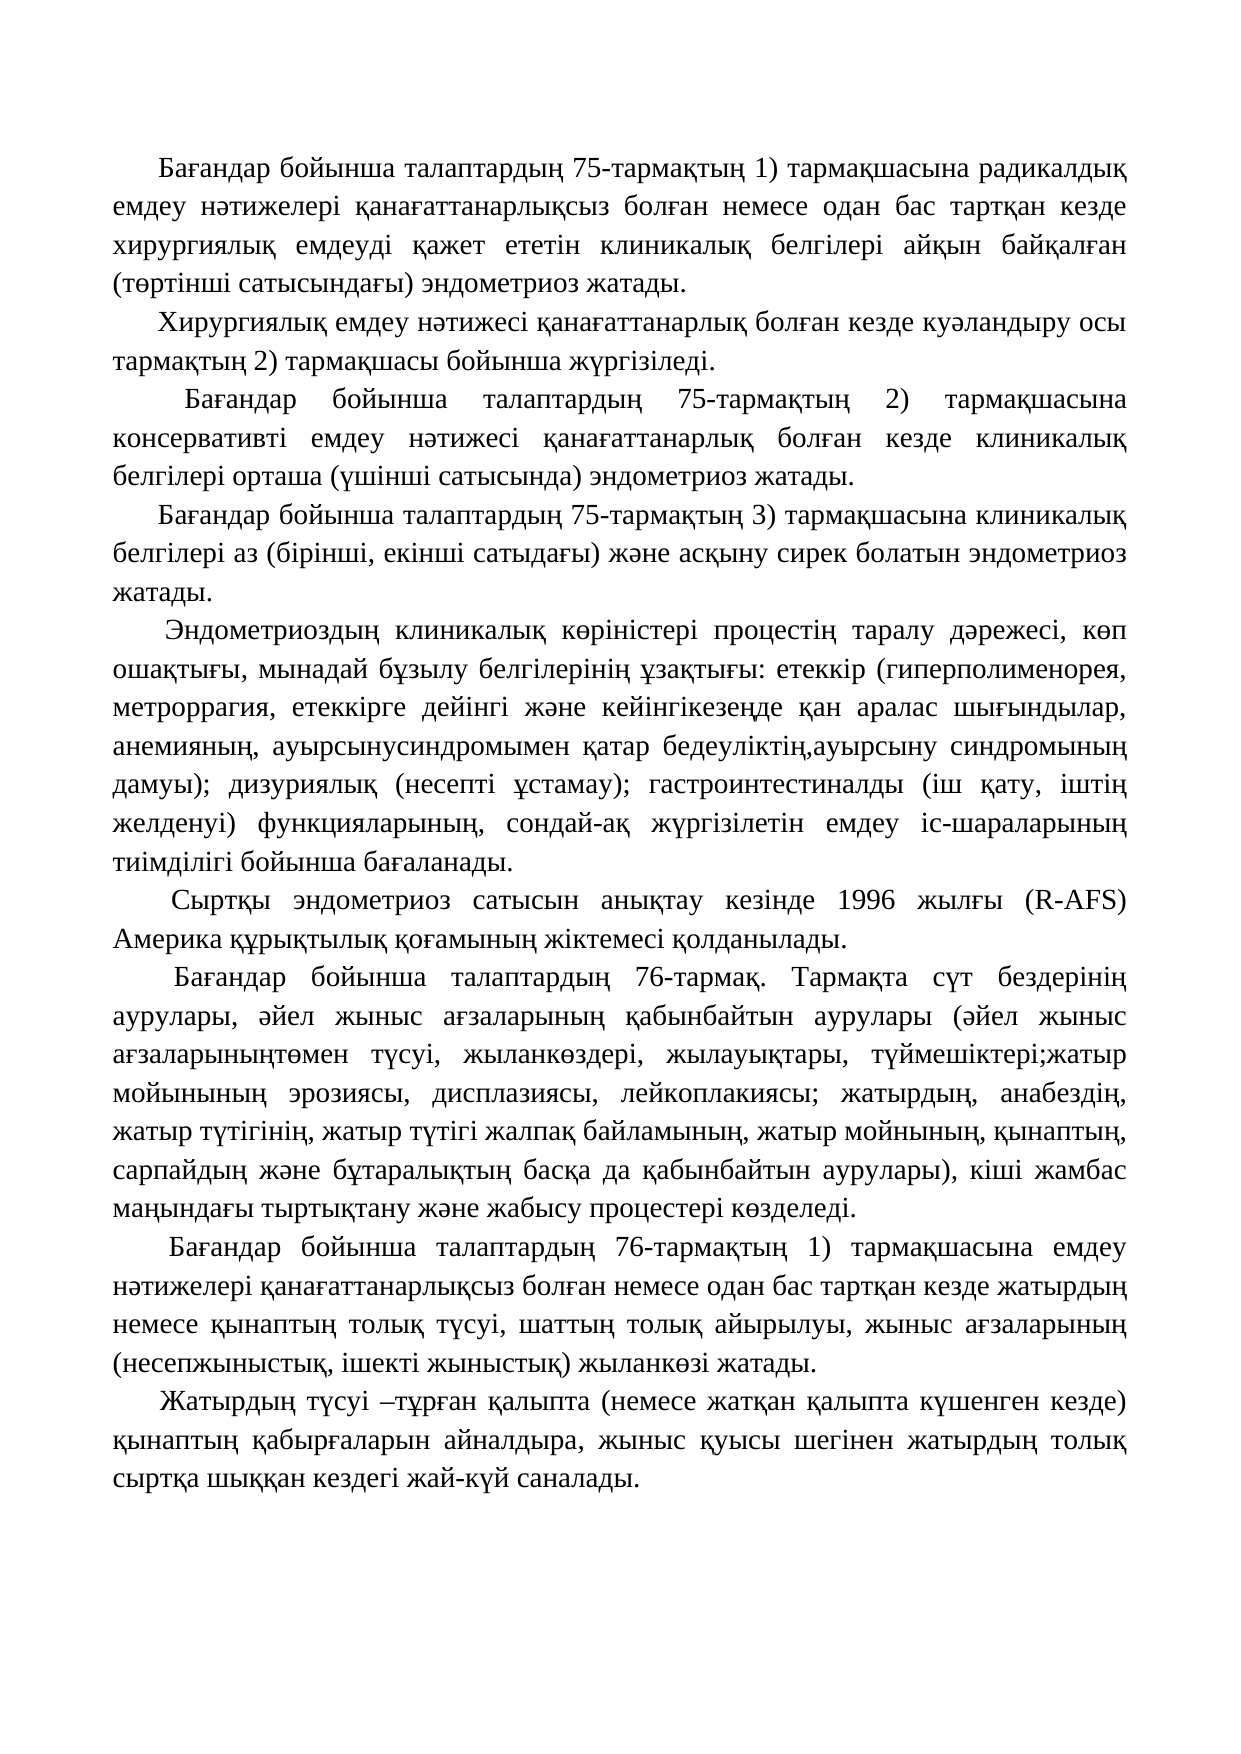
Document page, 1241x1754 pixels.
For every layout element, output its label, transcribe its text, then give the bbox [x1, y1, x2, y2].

text Бағандар бойынша талаптардың 75-тармақтың 3) тармақшасына клиникалық белгілері аз (бірінші, екінші сатыдағы) және асқыну сирек болатын эндометриоз жатады. [112, 497, 1128, 607]
text Эндометриоздың клиникалық көріністері процестің таралу дәрежесі, көп ошақтығы, мынадай бұзылу белгілерінің ұзақтығы: етеккір (гиперполименорея, метроррагия, етеккірге дейінгі және кейінгікезеңде қан аралас шығындылар, анемияның, ауырсынусиндромымен қатар бедеуліктің,ауырсыну синдромының дамуы); дизуриялық (несепті ұстамау); гастроинтестиналды (іш қату, іштің желденуі) функцияларының, сондай-ақ жүргізілетін емдеу іс-шараларының тиімділігі бойынша бағаланады. [112, 612, 1128, 877]
text Бағандар бойынша талаптардың 76-тармақтың 1) тармақшасына емдеу нәтижелері қанағаттанарлықсыз болған немесе одан бас тартқан кезде жатырдың немесе қынаптың толық түсуі, шаттың толық айырылуы, жыныс ағзаларының (несепжыныстық, ішекті жыныстық) жыланкөзі жатады. [112, 1229, 1128, 1378]
text Жатырдың түсуі –тұрған қалыпта (немесе жатқан қалыпта күшенген кезде) қынаптың қабырғаларын айналдыра, жыныс қуысы шегінен жатырдың толық сыртқа шыққан кездегі жай-күй саналады. [112, 1383, 1128, 1494]
text Сыртқы эндометриоз сатысын анықтау кезінде 1996 жылғы (R-AFS) Америка құрықтылық қоғамының жіктемесі қолданылады. [112, 882, 1128, 954]
text Хирургиялық емдеу нәтижесі қанағаттанарлық болған кезде куәландыру осы тармақтың 2) тармақшасы бойынша жүргізіледі. [112, 304, 1128, 376]
text Бағандар бойынша талаптардың 76-тармақ. Тармақта сүт бездерінің аурулары, әйел жыныс ағзаларының қабынбайтын аурулары (әйел жыныс ағзаларыныңтөмен түсуі, жыланкөздері, жылауықтары, түймешіктері;жатыр мойынының эрозиясы, дисплазиясы, лейкоплакиясы; жатырдың, анабездің, жатыр түтігінің, жатыр түтігі жалпақ байламының, жатыр мойнының, қынаптың, сарпайдың және бұтаралықтың басқа да қабынбайтын аурулары), кіші жамбас маңындағы тыртықтану және жабысу процестері көзделеді. [112, 959, 1128, 1224]
text Бағандар бойынша талаптардың 75-тармақтың 1) тармақшасына радикалдық емдеу нәтижелері қанағаттанарлықсыз болған немесе одан бас тартқан кезде хирургиялық емдеуді қажет ететін клиникалық белгілері айқын байқалған (төртінші сатысындағы) эндометриоз жатады. [112, 150, 1128, 299]
text Бағандар бойынша талаптардың 75-тармақтың 2) тармақшасына консервативті емдеу нәтижесі қанағаттанарлық болған кезде клиникалық белгілері орташа (үшінші сатысында) эндометриоз жатады. [112, 381, 1128, 492]
